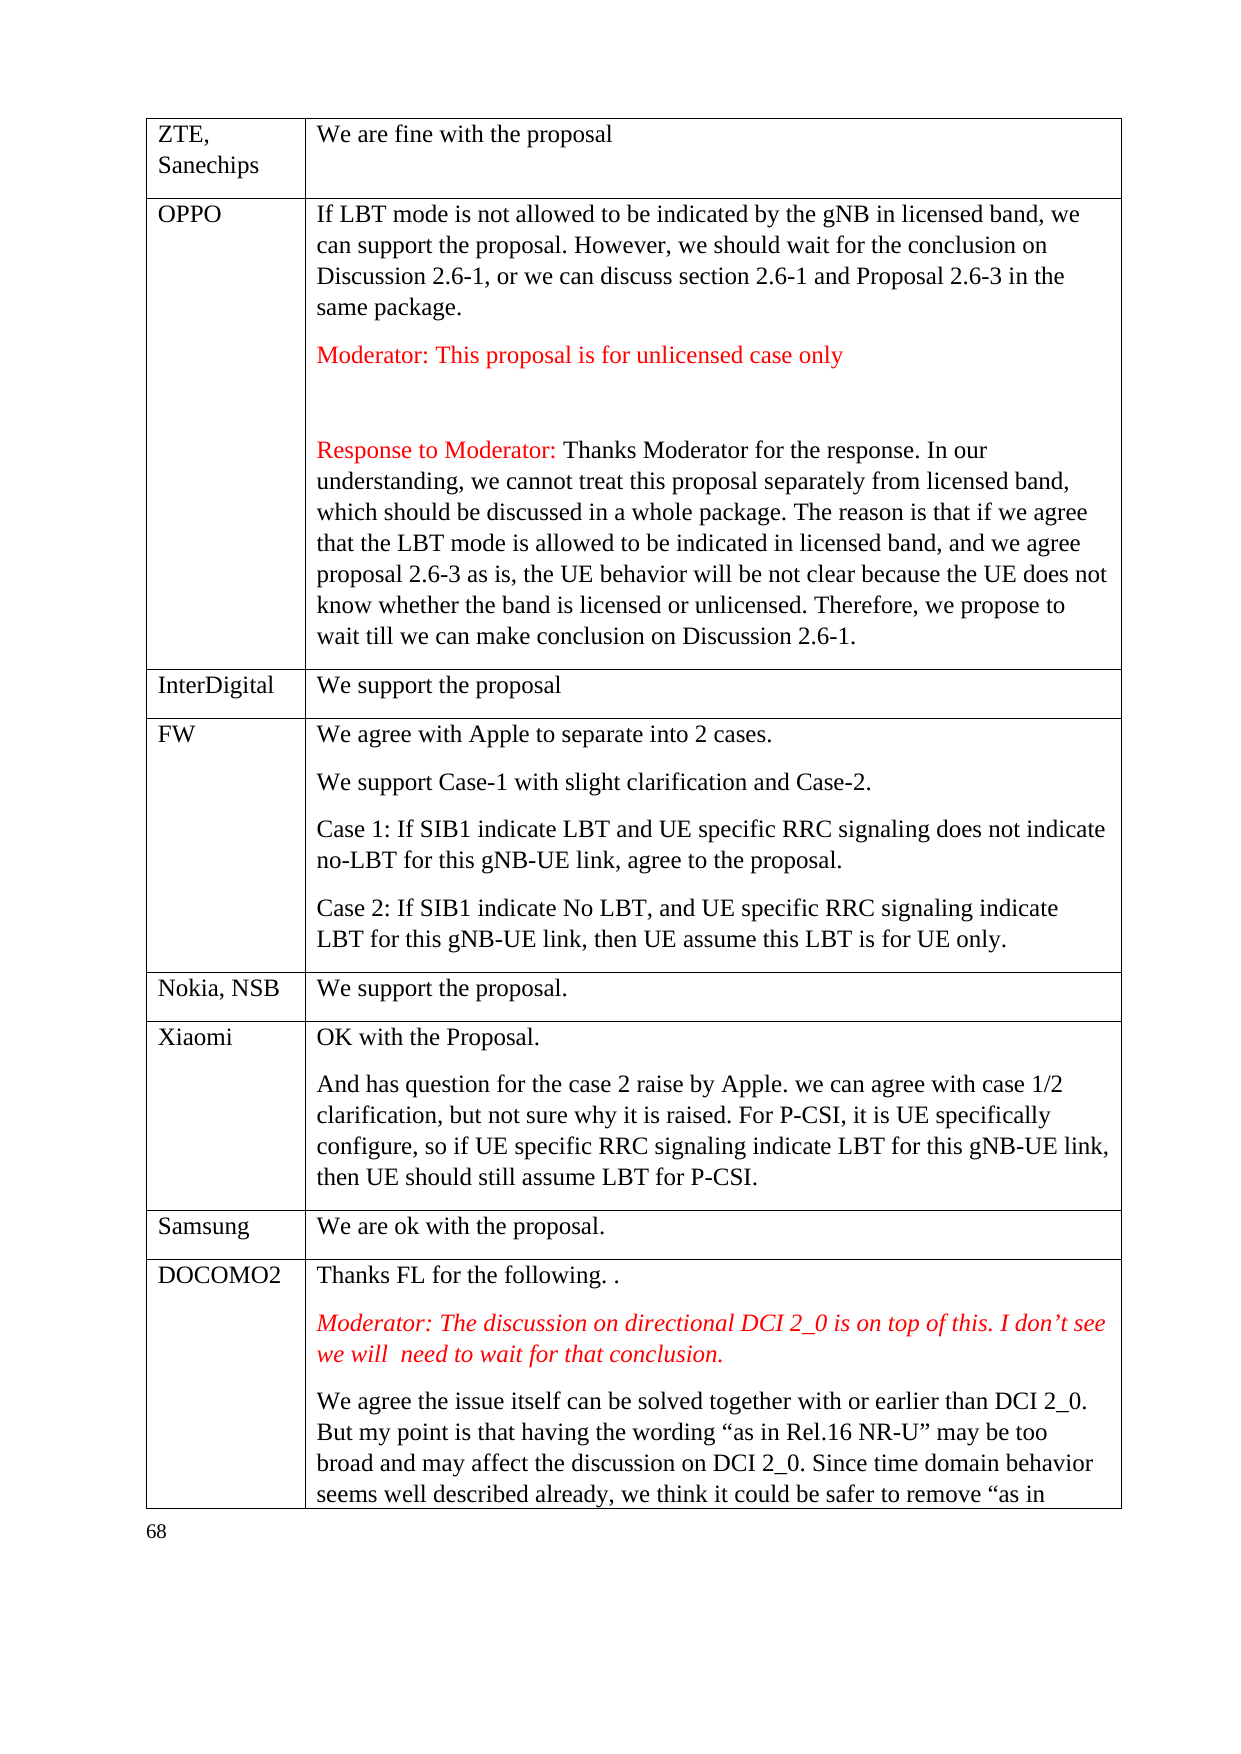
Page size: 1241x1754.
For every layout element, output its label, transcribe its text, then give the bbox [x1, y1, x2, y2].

table_cell Xiaomi [147, 1022, 305, 1210]
table_cell InterDigital [147, 670, 305, 718]
table_cell We support the proposal [306, 670, 1121, 718]
table_cell Samsung [147, 1211, 305, 1259]
table_cell OK with the Proposal. And has question for the case 2 raise by Apple. we can agree with case 1/2 clarification, but not sure why it is raised. For P-CSI, it is UE specifically configure, so if UE specific RRC signaling indicate LBT for this gNB-UE link, then UE should still assume LBT for P-CSI. [306, 1022, 1121, 1210]
table_cell We agree with Apple to separate into 2 cases. We support Case-1 with slight clarification and Case-2. Case 1: If SIB1 indicate LBT and UE specific RRC signaling does not indicate no-LBT for this gNB-UE link, agree to the proposal. Case 2: If SIB1 indicate No LBT, and UE specific RRC signaling indicate LBT for this gNB-UE link, then UE assume this LBT is for UE only. [306, 719, 1121, 972]
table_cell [306, 1260, 1121, 1508]
table_cell DOCOMO2 [147, 1260, 305, 1508]
table_cell We support the proposal. [306, 973, 1121, 1021]
table_cell ZTE, Sanechips [147, 119, 305, 198]
table_cell We are fine with the proposal [306, 119, 1121, 198]
table_cell FW [147, 719, 305, 972]
table_cell We are ok with the proposal. [306, 1211, 1121, 1259]
table_cell If LBT mode is not allowed to be indicated by the gNB in licensed band, we can support the proposal. However, we should wait for the conclusion on Discussion 2.6-1, or we can discuss section 2.6-1 and Proposal 2.6-3 in the same package. Moderator: This proposal is for unlicensed case only Response to Moderator: Thanks Moderator for the response. In our understanding, we cannot treat this proposal separately from licensed band, which should be discussed in a whole package. The reason is that if we agree that the LBT mode is allowed to be indicated in licensed band, and we agree proposal 2.6-3 as is, the UE behavior will be not clear because the UE does not know whether the band is licensed or unlicensed. Therefore, we propose to wait till we can make conclusion on Discussion 2.6-1. [306, 199, 1121, 669]
table_cell Nokia, NSB [147, 973, 305, 1021]
table_cell OPPO [147, 199, 305, 669]
